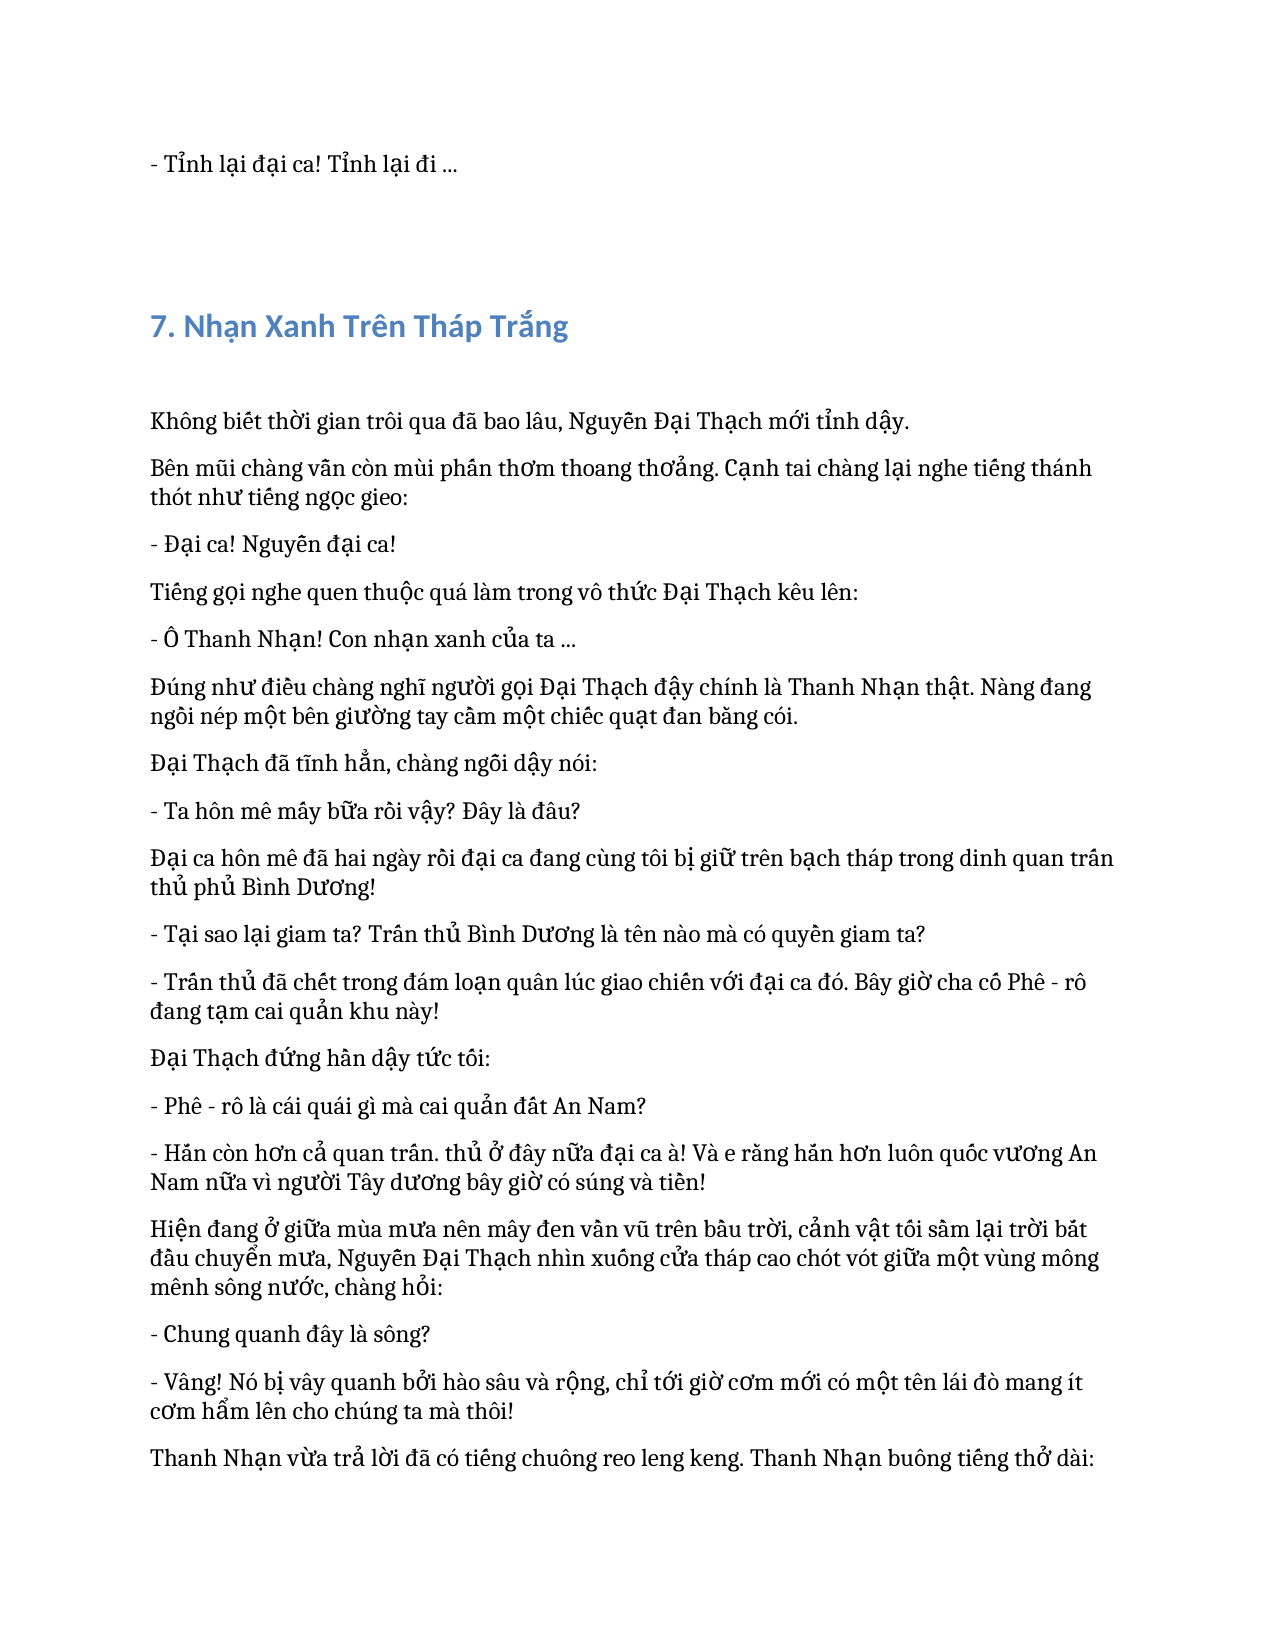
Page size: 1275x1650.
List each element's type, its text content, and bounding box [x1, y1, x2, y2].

text Thanh Nhạn vừa trả lời đã có tiếng chuông reo leng keng. Thanh Nhạn buông tiếng thở dài: [150, 1444, 1125, 1473]
text - Tỉnh lại đại ca! Tỉnh lại đi ... [150, 150, 1125, 179]
text - Đại ca! Nguyễn đại ca! [150, 530, 1125, 559]
text - Tại sao lại giam ta? Trấn thủ Bình Dương là tên nào mà có quyền giam ta? [150, 920, 1125, 949]
text Đại Thạch đã tĩnh hẳn, chàng ngỗi dậy nói: [150, 749, 1125, 778]
subtitle 7. Nhạn Xanh Trên Tháp Trắng [150, 304, 1125, 345]
text - Trấn thủ đã chết trong đám loạn quân lúc giao chiến với đại ca đó. Bây giờ cha cố Phê - rô đang tạm cai quản khu này! [150, 968, 1125, 1025]
text - Ta hôn mê mấy bữa rồi vậy? Đây là đâu? [150, 797, 1125, 825]
text Đại ca hôn mê đã hai ngày rồi đại ca đang cùng tôi bị giữ trên bạch tháp trong dinh quan trấn thủ phủ Bình Dương! [150, 844, 1125, 902]
text Đại Thạch đứng hần dậy tức tối: [150, 1044, 1125, 1073]
text - Ô Thanh Nhạn! Con nhạn xanh của ta ... [150, 625, 1125, 654]
text Đúng như điều chàng nghĩ người gọi Đại Thạch đậy chính là Thanh Nhạn thật. Nàng đang ngồi nép một bên giường tay cầm một chiếc quạt đan bằng cói. [150, 673, 1125, 730]
text - Vâng! Nó bị vây quanh bởi hào sâu và rộng, chỉ tới giờ cơm mới có một tên lái đò mang ít cơm hẩm lên cho chúng ta mà thôi! [150, 1368, 1125, 1425]
text Không biết thời gian trôi qua đã bao lâu, Nguyễn Đại Thạch mới tỉnh dậy. [150, 349, 1125, 435]
text - Hắn còn hơn cả quan trấn. thủ ở đây nữa đại ca à! Và e rằng hắn hơn luôn quốc vương An Nam nữa vì người Tây dương bây giờ có súng và tiền! [150, 1139, 1125, 1197]
text Hiện đang ở giữa mùa mưa nên mây đen vần vũ trên bầu trời, cảnh vật tối sầm lại trời bắt đầu chuyển mưa, Nguyễn Đại Thạch nhìn xuống cửa tháp cao chót vót giữa một vùng mông mênh sông nước, chàng hỏi: [150, 1215, 1125, 1302]
text Tiếng gọi nghe quen thuộc quá làm trong vô thức Đại Thạch kêu lên: [150, 578, 1125, 607]
text - Phê - rô là cái quái gì mà cai quản đất An Nam? [150, 1092, 1125, 1120]
text Bên mũi chàng vẫn còn mùi phấn thơm thoang thơảng. Cạnh tai chàng lại nghe tiếng thánh thót như tiếng ngọc gieo: [150, 454, 1125, 512]
text - Chung quanh đây là sông? [150, 1320, 1125, 1349]
